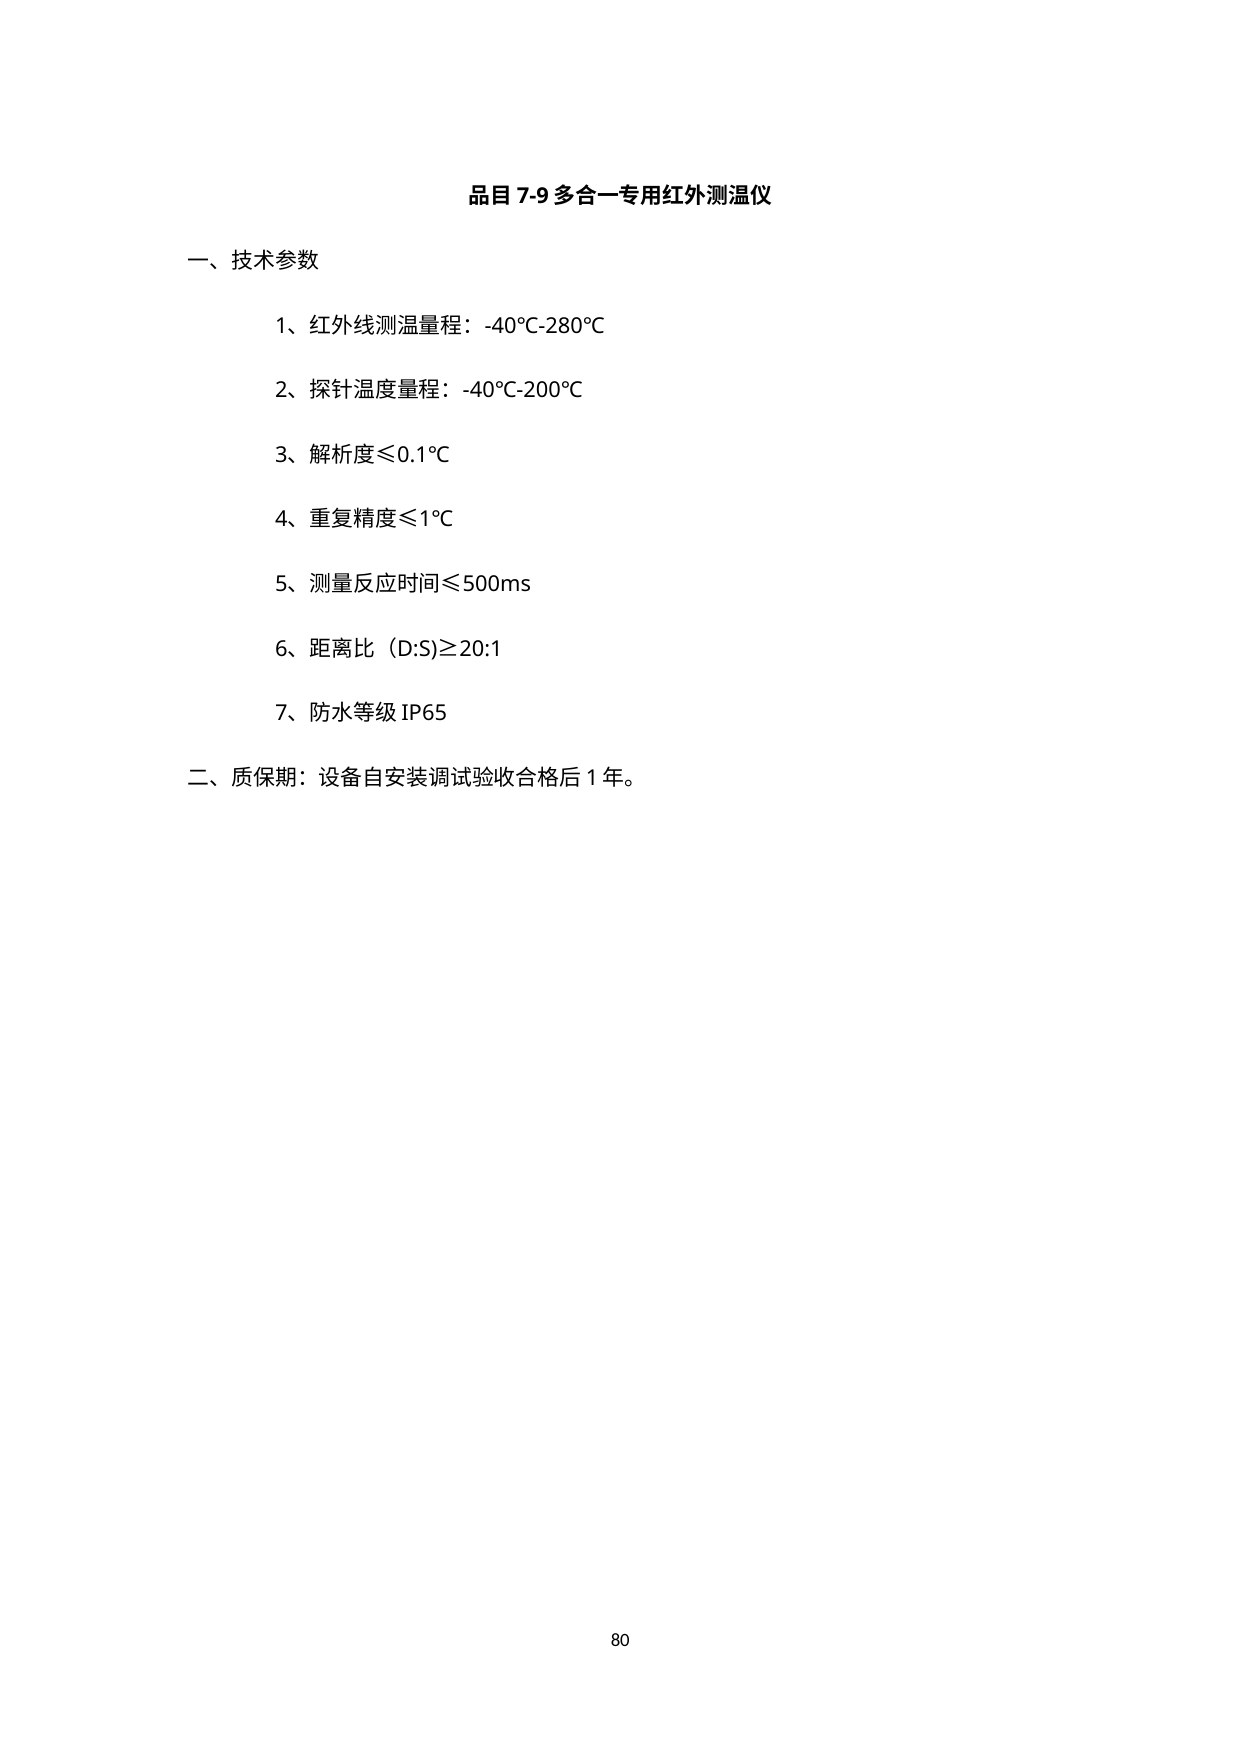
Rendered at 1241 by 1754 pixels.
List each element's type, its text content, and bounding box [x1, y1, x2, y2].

text 7、防水等级IP65 [187, 695, 1053, 727]
text 一、技术参数 [187, 243, 1053, 275]
text 2、探针温度量程：-40℃-200℃ [187, 372, 1053, 404]
text 5、测量反应时间≤500ms [187, 566, 1053, 598]
text 品目7-9多合一专用红外测温仪 [187, 178, 1053, 211]
text 4、重复精度≤1℃ [187, 501, 1053, 534]
text 6、距离比（D:S)≥20:1 [187, 630, 1053, 663]
text 3、解析度≤0.1℃ [187, 437, 1053, 469]
text 二、质保期：设备自安装调试验收合格后1年。 [187, 759, 1053, 792]
text 1、红外线测温量程：-40℃-280℃ [187, 307, 1053, 340]
